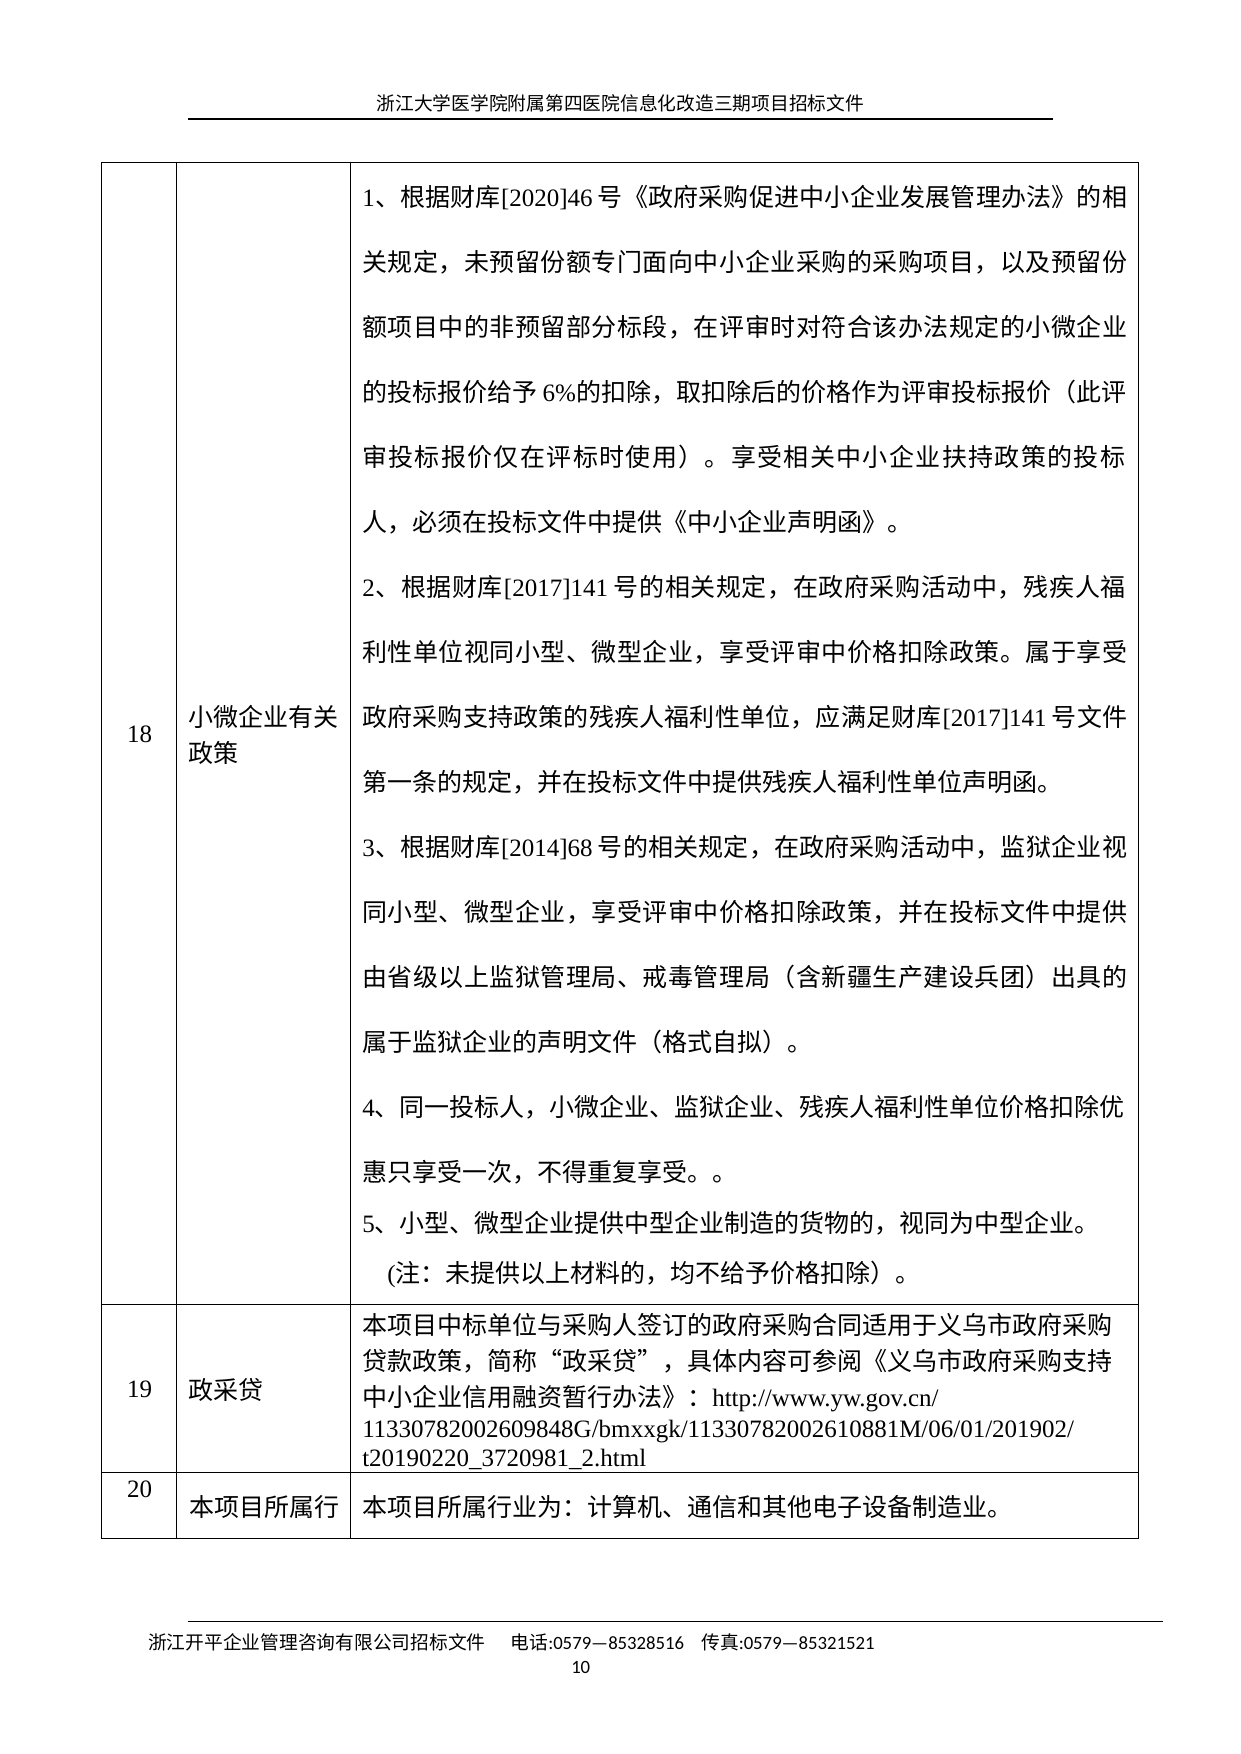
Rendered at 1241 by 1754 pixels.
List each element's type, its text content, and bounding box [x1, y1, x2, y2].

table_cell 政采贷 [177, 1305, 350, 1472]
table_cell 20 [102, 1473, 176, 1538]
table_cell 本项目中标单位与采购人签订的政府采购合同适用于义乌市政府采购贷款政策，简称“政采贷”，具体内容可参阅《义乌市政府采购支持中小企业信用融资暂行办法》：http://www.yw.gov.cn/11330782002609848G/bmxxgk/11330782002610881M/06/01/201902/t20190220_3720981_2.html [351, 1305, 1138, 1472]
table_cell 1、根据财库[2020]46号《政府采购促进中小企业发展管理办法》的相关规定，未预留份额专门面向中小企业采购的采购项目，以及预留份额项目中的非预留部分标段，在评审时对符合该办法规定的小微企业的投标报价给予6%的扣除，取扣除后的价格作为评审投标报价（此评审投标报价仅在评标时使用）。享受相关中小企业扶持政策的投标人，必须在投标文件中提供《中小企业声明函》。 2、根据财库[2017]141号的相关规定，在政府采购活动中，残疾人福利性单位视同小型、微型企业，享受评审中价格扣除政策。属于享受政府采购支持政策的残疾人福利性单位，应满足财库[2017]141号文件第一条的规定，并在投标文件中提供残疾人福利性单位声明函。 3、根据财库[2014]68号的相关规定，在政府采购活动中，监狱企业视同小型、微型企业，享受评审中价格扣除政策，并在投标文件中提供由省级以上监狱管理局、戒毒管理局（含新疆生产建设兵团）出具的属于监狱企业的声明文件（格式自拟）。 4、同一投标人，小微企业、监狱企业、残疾人福利性单位价格扣除优惠只享受一次，不得重复享受。。 5、小型、微型企业提供中型企业制造的货物的，视同为中型企业。 (注：未提供以上材料的，均不给予价格扣除）。 [351, 163, 1138, 1304]
table_cell 18 [102, 163, 176, 1304]
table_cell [351, 1473, 1138, 1538]
table_cell 小微企业有关政策 [177, 163, 350, 1304]
table_cell 本项目所属行业 [177, 1473, 350, 1538]
table_cell 19 [102, 1305, 176, 1472]
